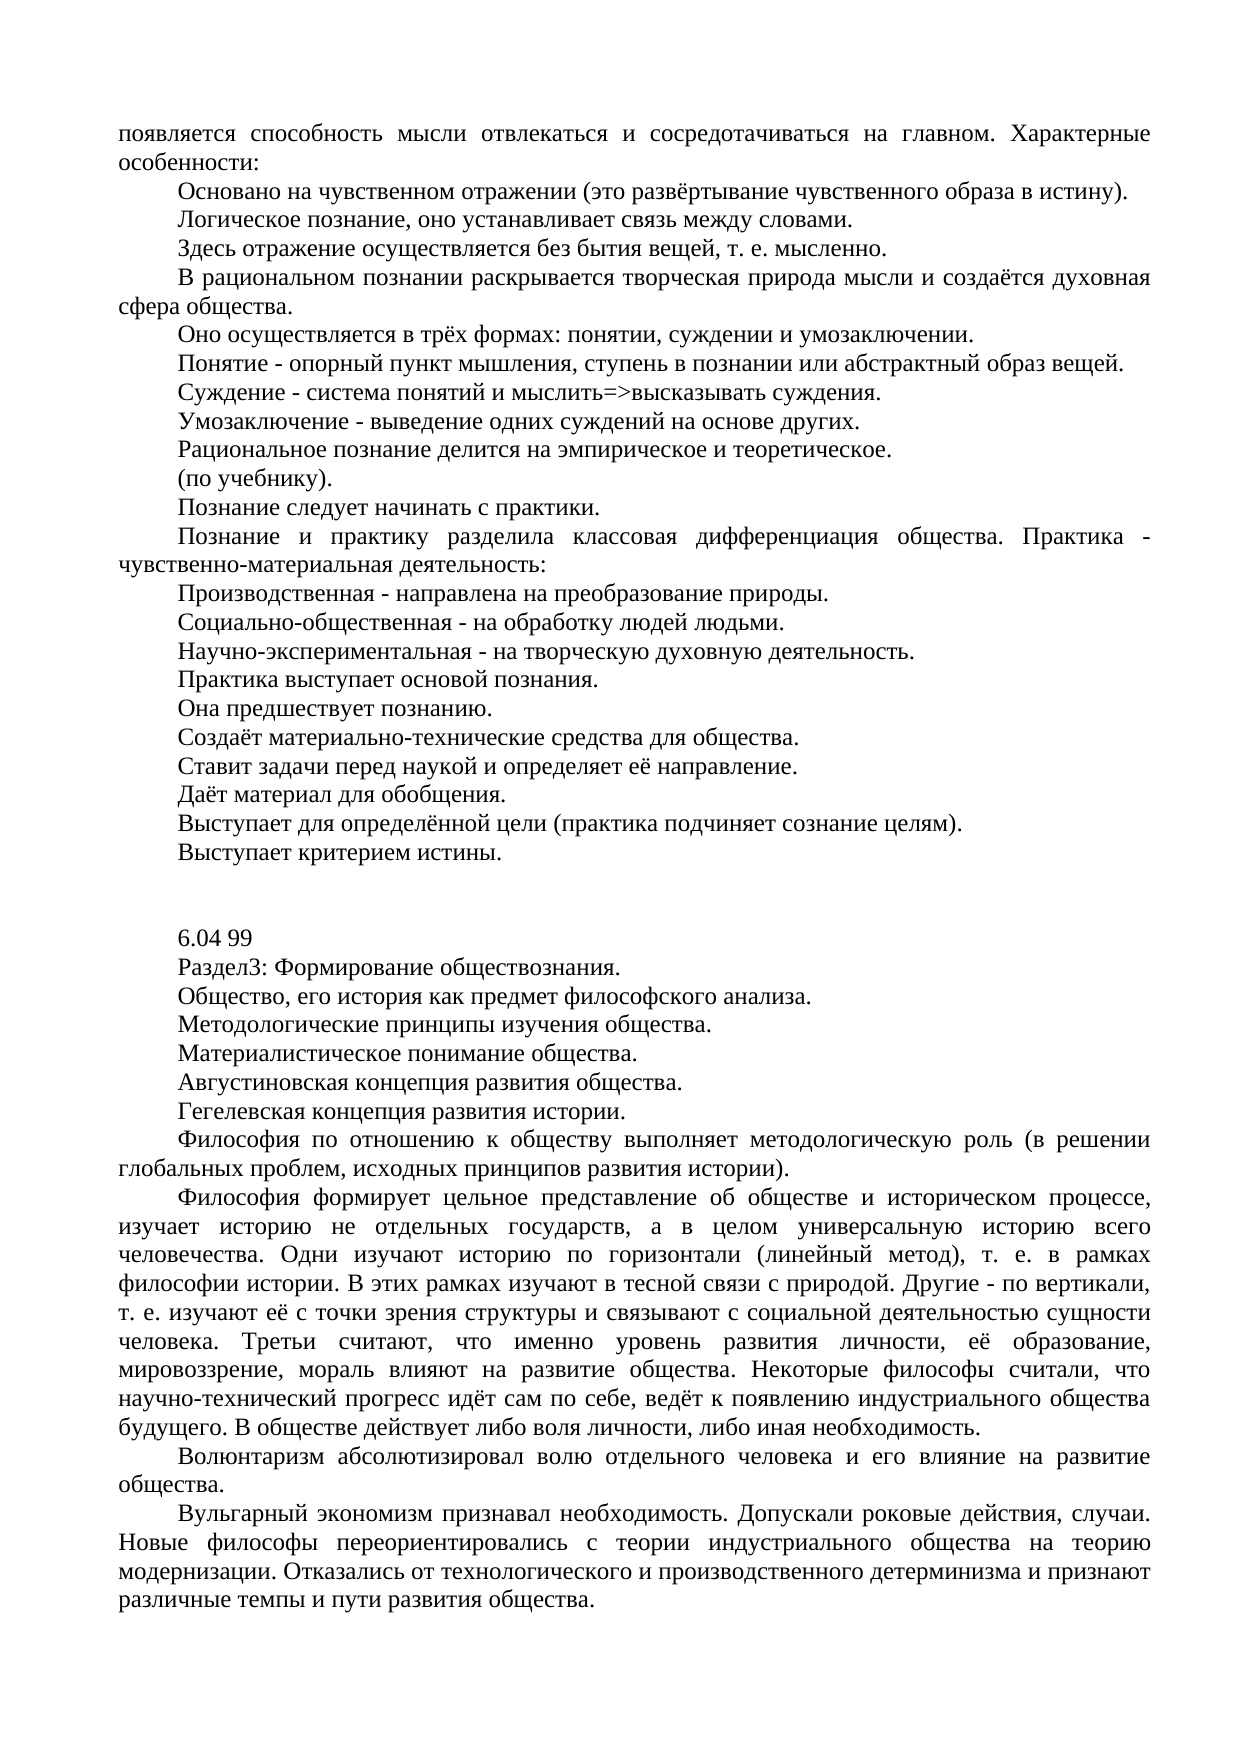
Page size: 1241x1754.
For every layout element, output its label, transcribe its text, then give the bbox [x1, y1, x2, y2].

text Производственная - направлена на преобразование природы. [118, 578, 1152, 607]
text Познание и практику разделила классовая дифференциация общества. Практика - чувственно-материальная деятельность: [118, 521, 1152, 578]
text Раздел3: Формирование обществознания. [118, 952, 1152, 981]
text Методологические принципы изучения общества. [118, 1009, 1152, 1038]
text Умозаключение - выведение одних суждений на основе других. [118, 406, 1152, 434]
text Логическое познание, оно устанавливает связь между словами. [118, 204, 1152, 233]
text Выступает критерием истины. [118, 837, 1152, 866]
text Общество, его история как предмет философского анализа. [118, 981, 1152, 1009]
text В рациональном познании раскрывается творческая природа мысли и создаётся духовная сфера общества. [118, 262, 1152, 319]
text (по учебнику). [118, 463, 1152, 492]
text Социально-общественная - на обработку людей людьми. [118, 607, 1152, 636]
text Августиновская концепция развития общества. [118, 1067, 1152, 1096]
text Она предшествует познанию. [118, 693, 1152, 722]
text Волюнтаризм абсолютизировал волю отдельного человека и его влияние на развитие общества. [118, 1441, 1152, 1498]
text Материалистическое понимание общества. [118, 1038, 1152, 1067]
text Даёт материал для обобщения. [118, 779, 1152, 808]
text Выступает для определённой цели (практика подчиняет сознание целям). [118, 808, 1152, 837]
text Гегелевская концепция развития истории. [118, 1096, 1152, 1124]
text Философия формирует цельное представление об обществе и историческом процессе, изучает историю не отдельных государств, а в целом универсальную историю всего человечества. Одни изучают историю по горизонтали (линейный метод), т. е. в рамках философии истории. В этих рамках изучают в тесной связи с природой. Другие - по вертикали, т. е. изучают её с точки зрения структуры и связывают с социальной деятельностью сущности человека. Третьи считают, что именно уровень развития личности, её образование, мировоззрение, мораль влияют на развитие общества. Некоторые философы считали, что научно-технический прогресс идёт сам по себе, ведёт к появлению индустриального общества будущего. В обществе действует либо воля личности, либо иная необходимость. [118, 1182, 1152, 1441]
text Основано на чувственном отражении (это развёртывание чувственного образа в истину). [118, 176, 1152, 204]
text 6.04 99 [118, 923, 1152, 952]
text Создаёт материально-технические средства для общества. [118, 722, 1152, 751]
text Познание следует начинать с практики. [118, 492, 1152, 521]
text Понятие - опорный пункт мышления, ступень в познании или абстрактный образ вещей. [118, 348, 1152, 377]
text Рациональное познание делится на эмпирическое и теоретическое. [118, 434, 1152, 463]
text Практика выступает основой познания. [118, 664, 1152, 693]
text Научно-экспериментальная - на творческую духовную деятельность. [118, 636, 1152, 664]
text Суждение - система понятий и мыслить=>высказывать суждения. [118, 377, 1152, 406]
text Оно осуществляется в трёх формах: понятии, суждении и умозаключении. [118, 319, 1152, 348]
text Вульгарный экономизм признавал необходимость. Допускали роковые действия, случаи. Новые философы переориентировались с теории индустриального общества на теорию модернизации. Отказались от технологического и производственного детерминизма и признают различные темпы и пути развития общества. [118, 1498, 1152, 1613]
text Ставит задачи перед наукой и определяет её направление. [118, 751, 1152, 779]
text Философия по отношению к обществу выполняет методологическую роль (в решении глобальных проблем, исходных принципов развития истории). [118, 1124, 1152, 1182]
text Здесь отражение осуществляется без бытия вещей, т. е. мысленно. [118, 233, 1152, 262]
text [118, 118, 1152, 176]
